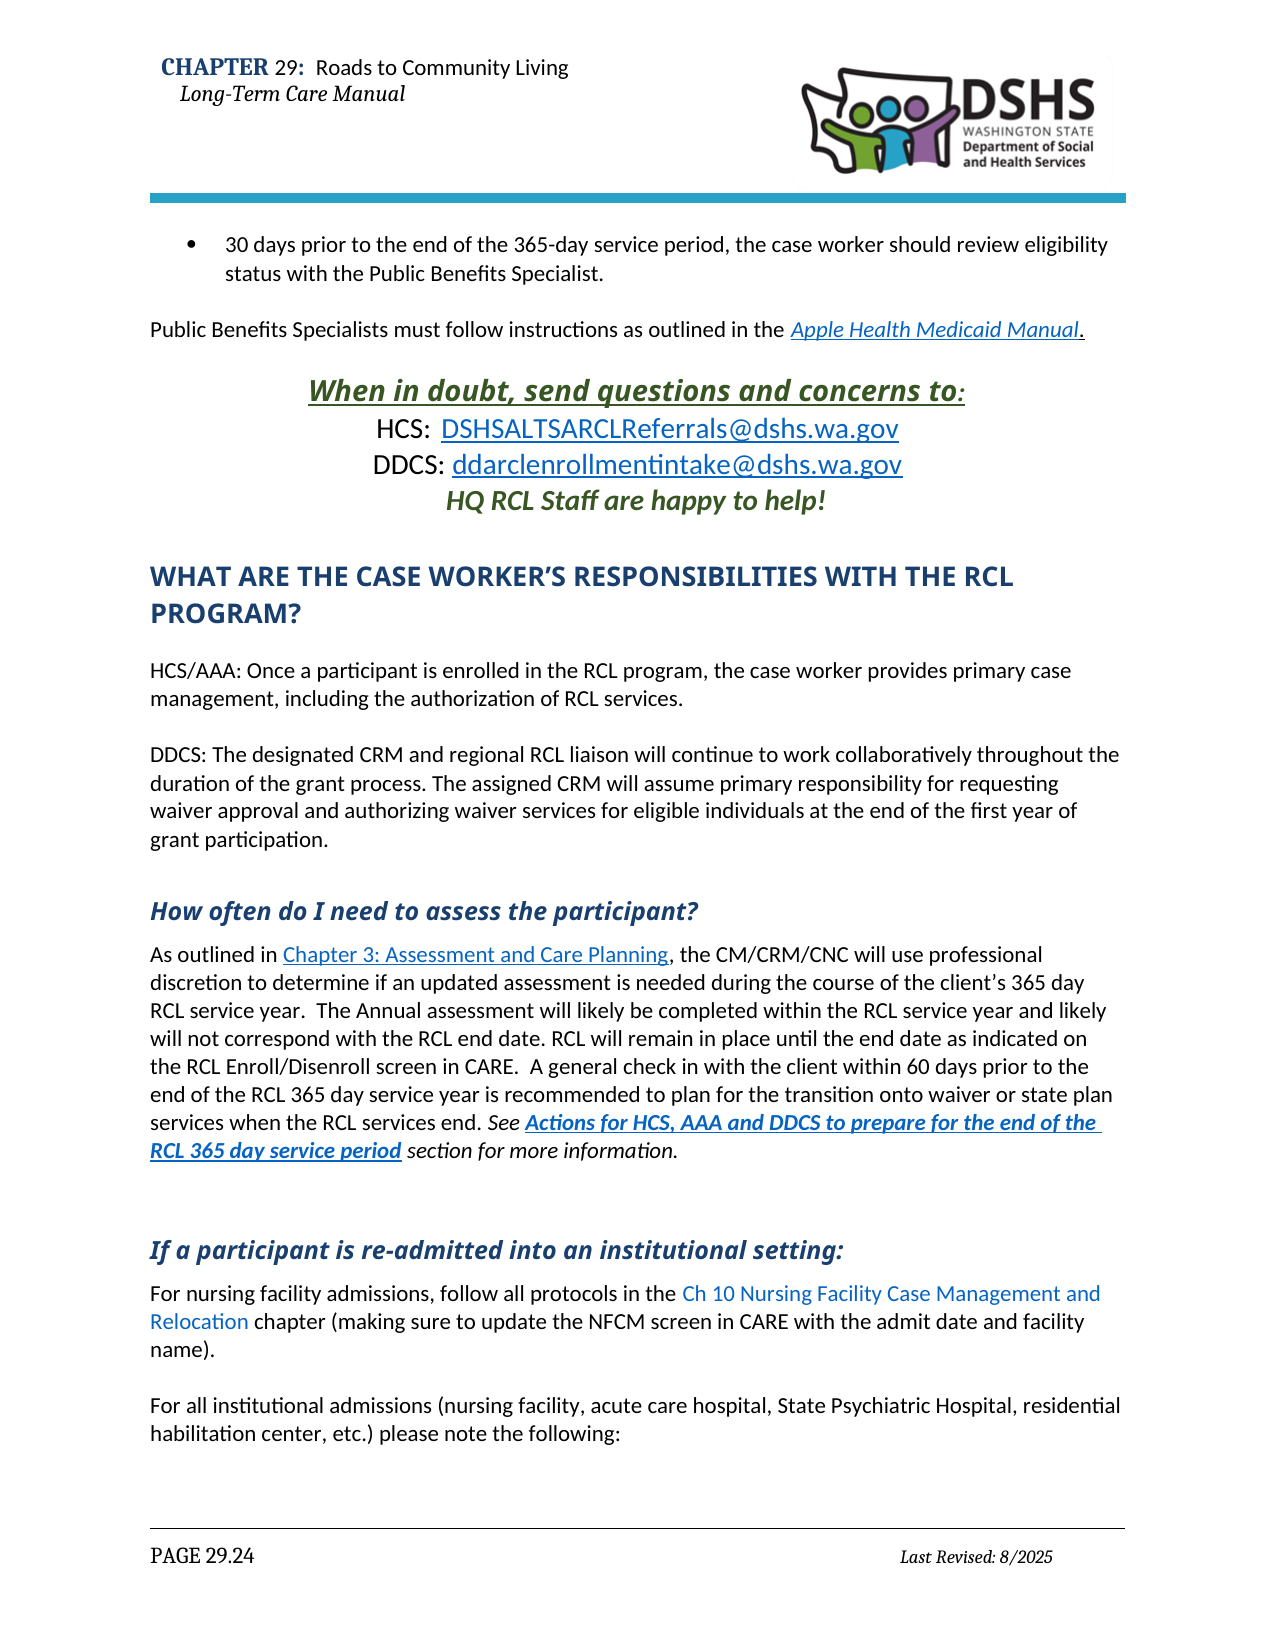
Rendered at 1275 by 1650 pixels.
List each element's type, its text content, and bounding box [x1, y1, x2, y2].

list When in doubt, send questions and concerns to: [150, 371, 1125, 410]
text As outlined in Chapter 3: Assessment and Care Planning, the CM/CRM/CNC will use professional discretion to determine if an updated assessment is needed during the course of the client’s 365 day RCL service year. The Annual assessment will likely be completed within the RCL service year and likely will not correspond with the RCL end date. RCL will remain in place until the end date as indicated on the RCL Enroll/Disenroll screen in CARE. A general check in with the client within 60 days prior to the end of the RCL 365 day service year is recommended to plan for the transition onto waiver or state plan services when the RCL services end. See Actions for HCS, AAA and DDCS to prepare for the end of the RCL 365 day service period section for more information. [150, 940, 1125, 1164]
text For nursing facility admissions, follow all protocols in the Ch 10 Nursing Facility Case Management and Relocation chapter (making sure to update the NFCM screen in CARE with the admit date and facility name). [150, 1279, 1125, 1363]
list DDCS: ddarclenrollmentintake@dshs.wa.gov [150, 446, 1125, 482]
subtitle If a participant is re-admitted into an institutional setting: [150, 1232, 1125, 1267]
text HCS/AAA: Once a participant is enrolled in the RCL program, the case worker provides primary case management, including the authorization of RCL services. [150, 657, 1125, 713]
list HCS: DSHSALTSARCLReferrals@dshs.wa.gov [150, 410, 1125, 446]
list HQ RCL Staff are happy to help! [150, 482, 1125, 517]
text Public Benefits Specialists must follow instructions as outlined in the Apple Health Medicaid Manual. [150, 315, 1125, 343]
subtitle What are the case worker’s responsibilities with the RCL program? [150, 558, 1125, 632]
list 30 days prior to the end of the 365-day service period, the case worker should review eligibility status with the Public Benefits Specialist. [187, 231, 1125, 287]
text For all institutional admissions (nursing facility, acute care hospital, State Psychiatric Hospital, residential habilitation center, etc.) please note the following: [150, 1391, 1125, 1447]
subtitle How often do I need to assess the participant? [150, 893, 1125, 927]
text DDCS: The designated CRM and regional RCL liaison will continue to work collaboratively throughout the duration of the grant process. The assigned CRM will assume primary responsibility for requesting waiver approval and authorizing waiver services for eligible individuals at the end of the first year of grant participation. [150, 741, 1125, 853]
picture [791, 52, 1115, 189]
